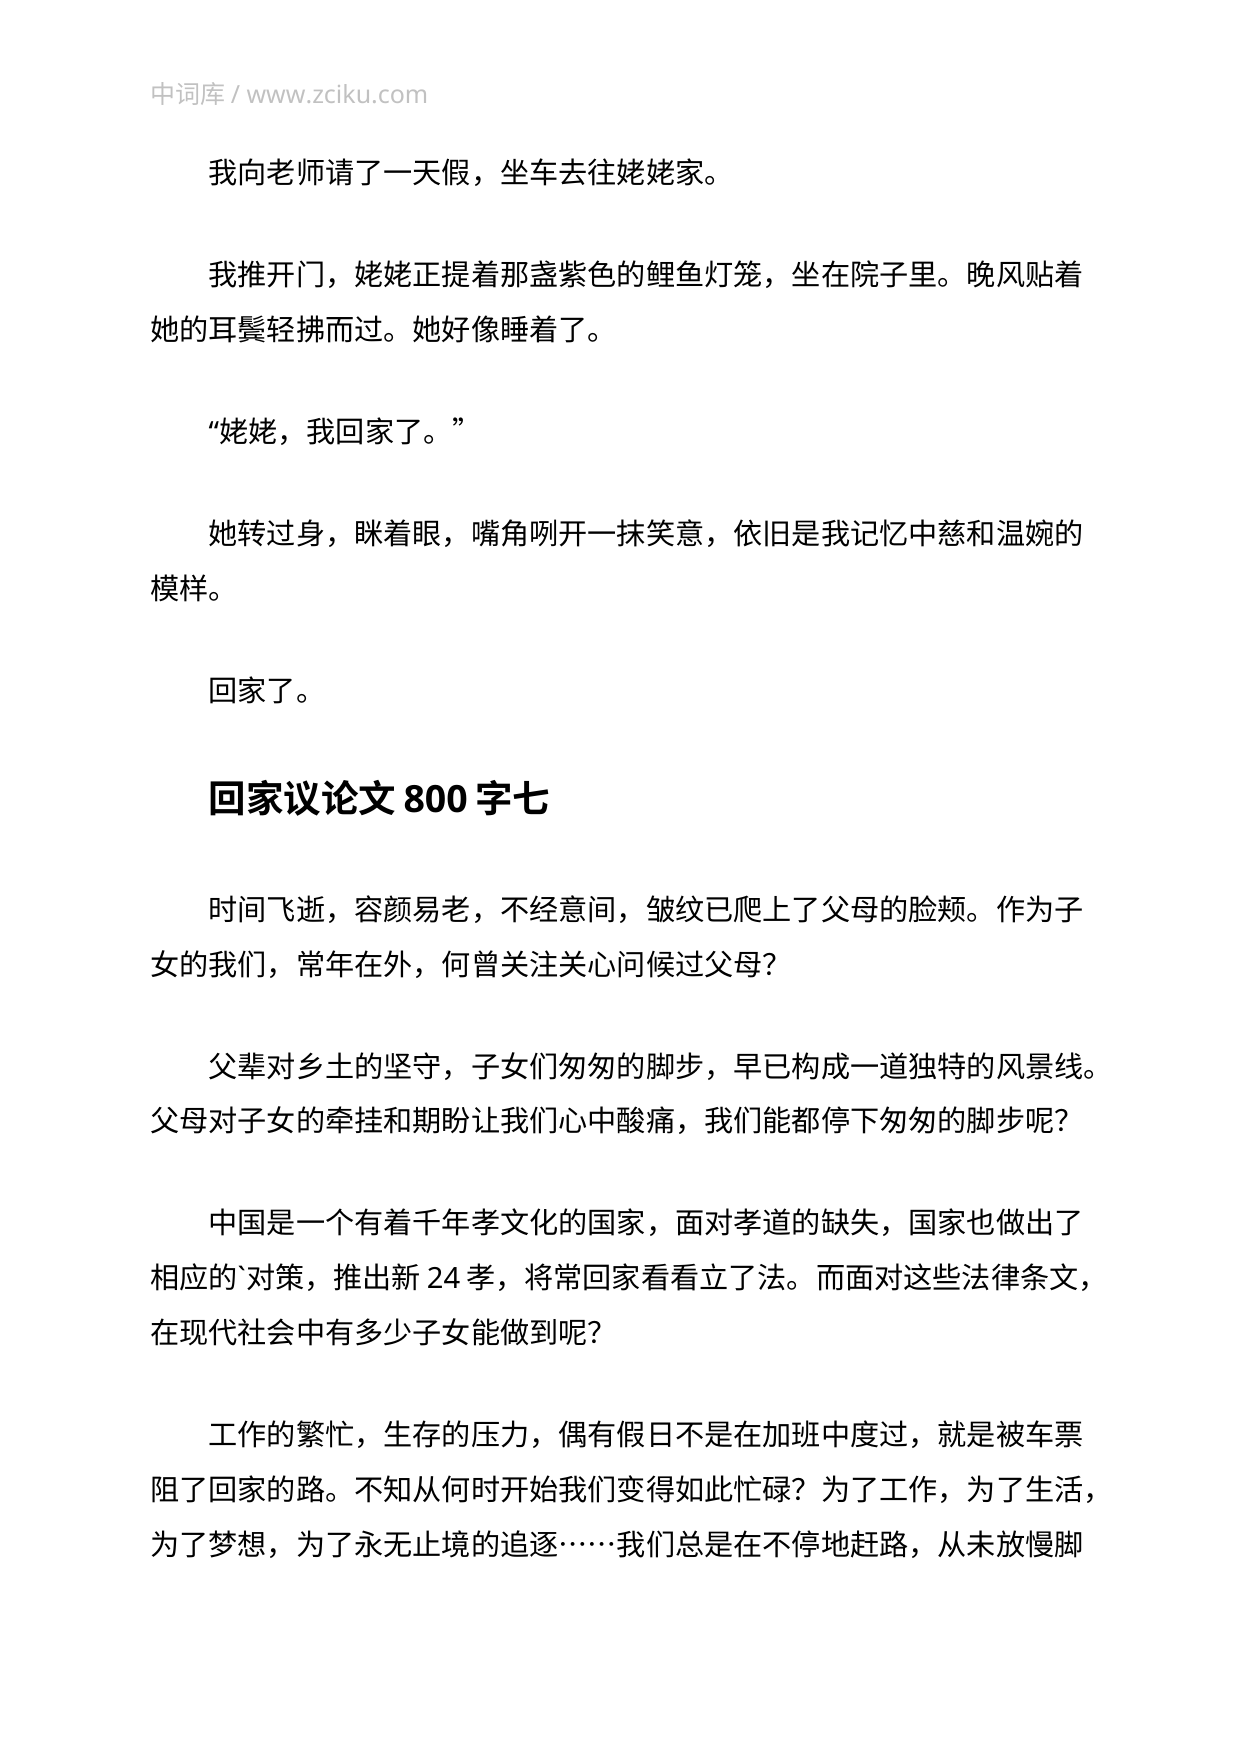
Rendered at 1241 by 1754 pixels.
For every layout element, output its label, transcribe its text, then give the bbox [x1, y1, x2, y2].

text 我向老师请了一天假，坐车去往姥姥家。 [150, 150, 1090, 192]
text 我推开门，姥姥正提着那盏紫色的鲤鱼灯笼，坐在院子里。晚风贴着她的耳鬓轻拂而过。她好像睡着了。 [150, 252, 1090, 349]
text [150, 1411, 1090, 1563]
text 中国是一个有着千年孝文化的国家，面对孝道的缺失，国家也做出了相应的`对策，推出新24孝，将常回家看看立了法。而面对这些法律条文，在现代社会中有多少子女能做到呢？ [150, 1200, 1090, 1352]
text “姥姥，我回家了。” [150, 408, 1090, 451]
text 回家了。 [150, 667, 1090, 709]
text 她转过身，眯着眼，嘴角咧开一抹笑意，依旧是我记忆中慈和温婉的模样。 [150, 510, 1090, 608]
text 父辈对乡土的坚守，子女们匆匆的脚步，早已构成一道独特的风景线。父母对子女的牵挂和期盼让我们心中酸痛，我们能都停下匆匆的脚步呢？ [150, 1043, 1090, 1140]
text 回家议论文800字七 [150, 769, 1090, 823]
text 时间飞逝，容颜易老，不经意间，皱纹已爬上了父母的脸颊。作为子女的我们，常年在外，何曾关注关心问候过父母？ [150, 886, 1090, 984]
